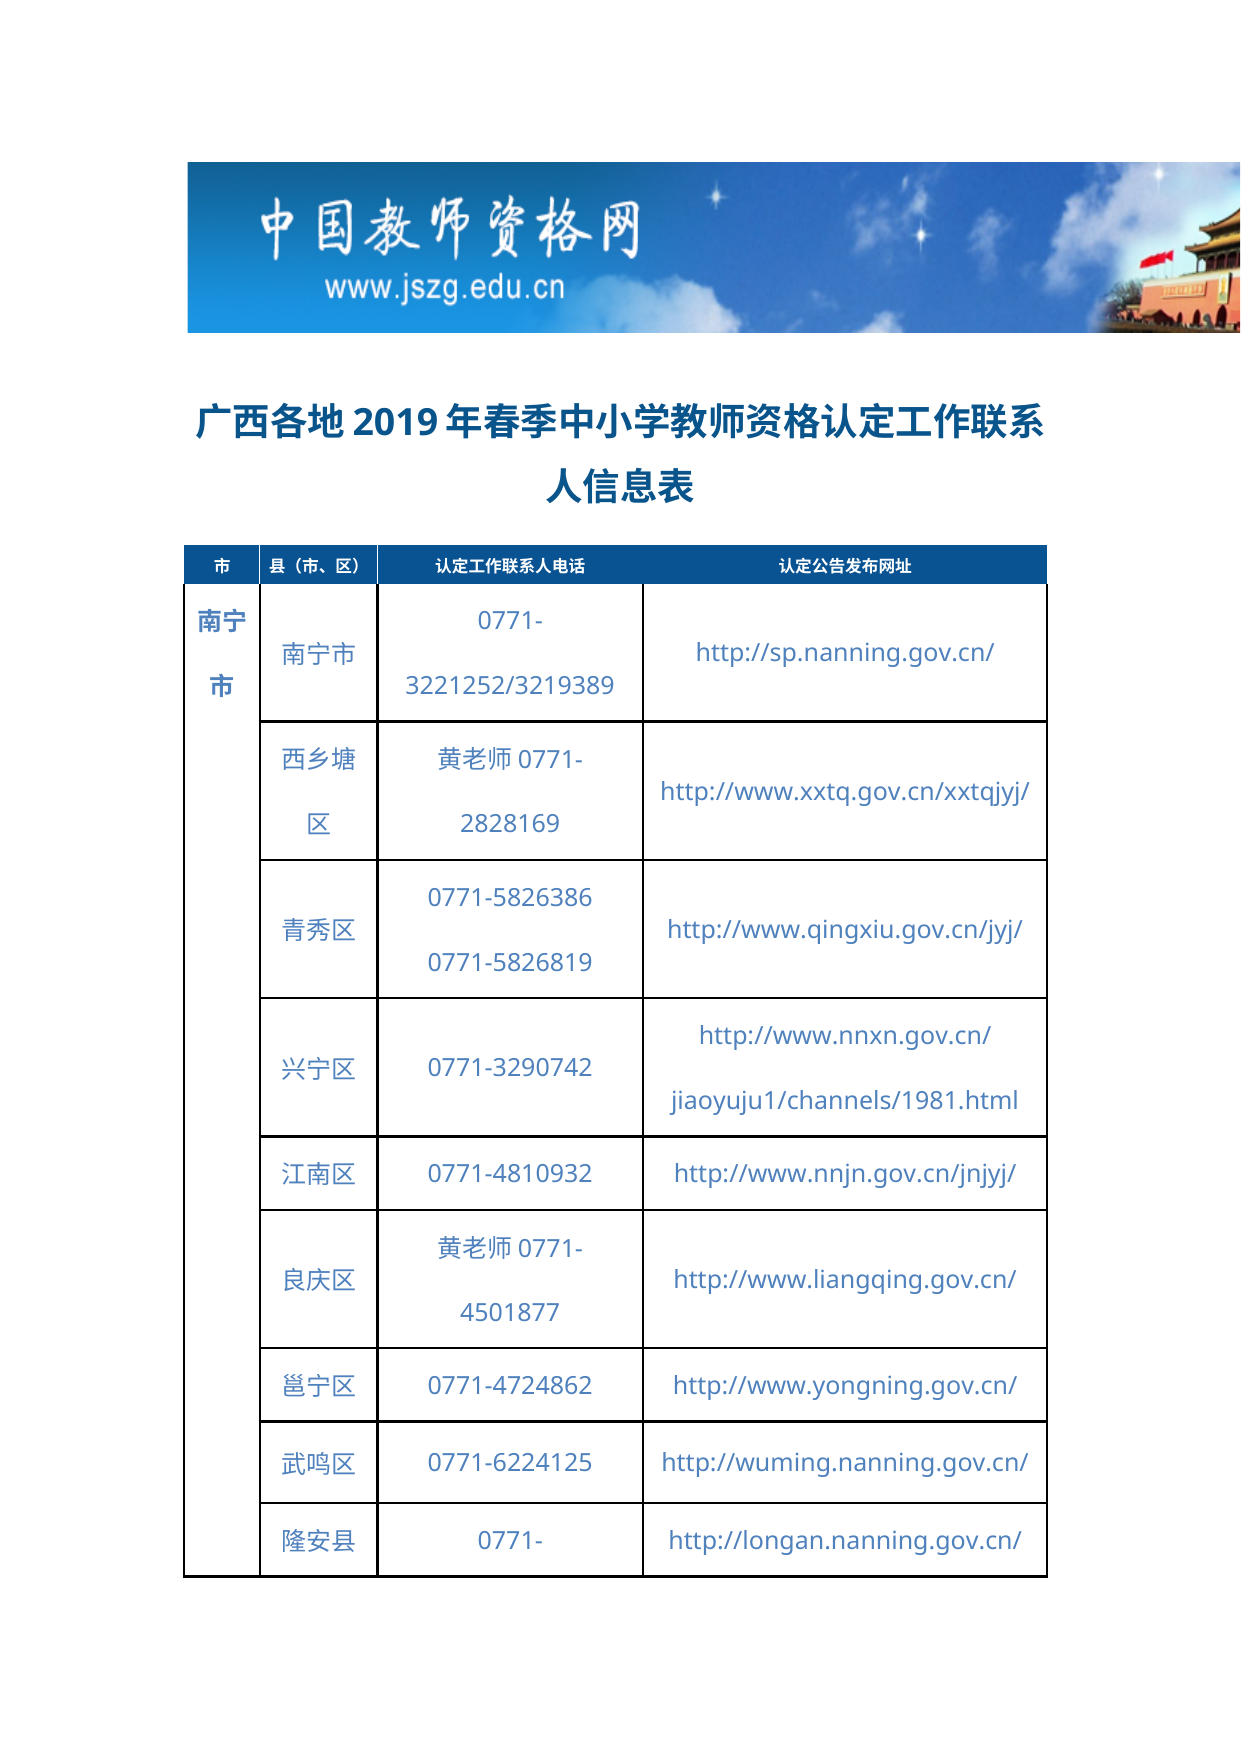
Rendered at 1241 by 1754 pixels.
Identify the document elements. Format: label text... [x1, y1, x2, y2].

table_cell 黄老师 0771-2828169 [379, 723, 642, 859]
table_cell http://www.qingxiu.gov.cn/jyj/ [644, 861, 1046, 997]
table_cell http://sp.nanning.gov.cn/ [644, 584, 1046, 720]
table_cell [1048, 1461, 1056, 1502]
table_cell 青秀区 [261, 861, 376, 997]
table_cell [1048, 1420, 1056, 1461]
table_cell 0771-4724862 [379, 1349, 642, 1420]
table_cell http://wuming.nanning.gov.cn/ [644, 1423, 1046, 1502]
table_cell [1048, 1502, 1056, 1575]
table_cell http://www.xxtq.gov.cn/xxtqjyj/ [644, 723, 1046, 859]
table_cell 兴宁区 [261, 999, 376, 1135]
table_cell [1048, 1209, 1056, 1347]
table_header 认定工作联系人电话 [378, 545, 643, 584]
table_cell 邕宁区 [261, 1349, 376, 1420]
table_cell 江南区 [261, 1138, 376, 1209]
table_cell 西乡塘区 [261, 723, 376, 859]
table_cell [1048, 1347, 1056, 1420]
subtitle 广西各地2019年春季中小学教师资格认定工作联系人信息表 [187, 386, 1053, 516]
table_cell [644, 1504, 1046, 1575]
table_header 认定公告发布网址 [643, 545, 1047, 584]
table_cell 0771-5826386 0771-5826819 [379, 861, 642, 997]
table_cell 0771-3221252/3219389 [379, 584, 642, 720]
table_cell 南宁市 [185, 584, 259, 1575]
table_cell 武鸣区 [261, 1423, 376, 1502]
table_cell http://www.nnxn.gov.cn/jiaoyuju1/channels/1981.html [644, 999, 1046, 1135]
table_cell [1048, 584, 1056, 720]
table_cell [1048, 720, 1056, 859]
table_cell [1048, 1038, 1056, 1135]
table_header 县（市、区） [260, 545, 377, 584]
table_cell 黄老师 0771-4501877 [379, 1211, 642, 1347]
table_cell http://www.nnjn.gov.cn/jnjyj/ [644, 1138, 1046, 1209]
table_cell 隆安县 [261, 1504, 376, 1575]
table_cell [1048, 1135, 1056, 1209]
table_cell [1048, 859, 1056, 997]
table_cell 南宁市 [261, 584, 376, 720]
table_cell http://www.liangqing.gov.cn/ [644, 1211, 1046, 1347]
table_cell [1048, 997, 1056, 1038]
table_cell 0771-3290742 [379, 999, 642, 1135]
table_cell 0771-4810932 [379, 1138, 642, 1209]
table_cell http://www.yongning.gov.cn/ [644, 1349, 1046, 1420]
table_cell 0771-6224125 [379, 1423, 642, 1502]
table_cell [379, 1504, 642, 1575]
picture [187, 162, 1241, 333]
table_cell 良庆区 [261, 1211, 376, 1347]
table_header 市 [184, 545, 259, 584]
